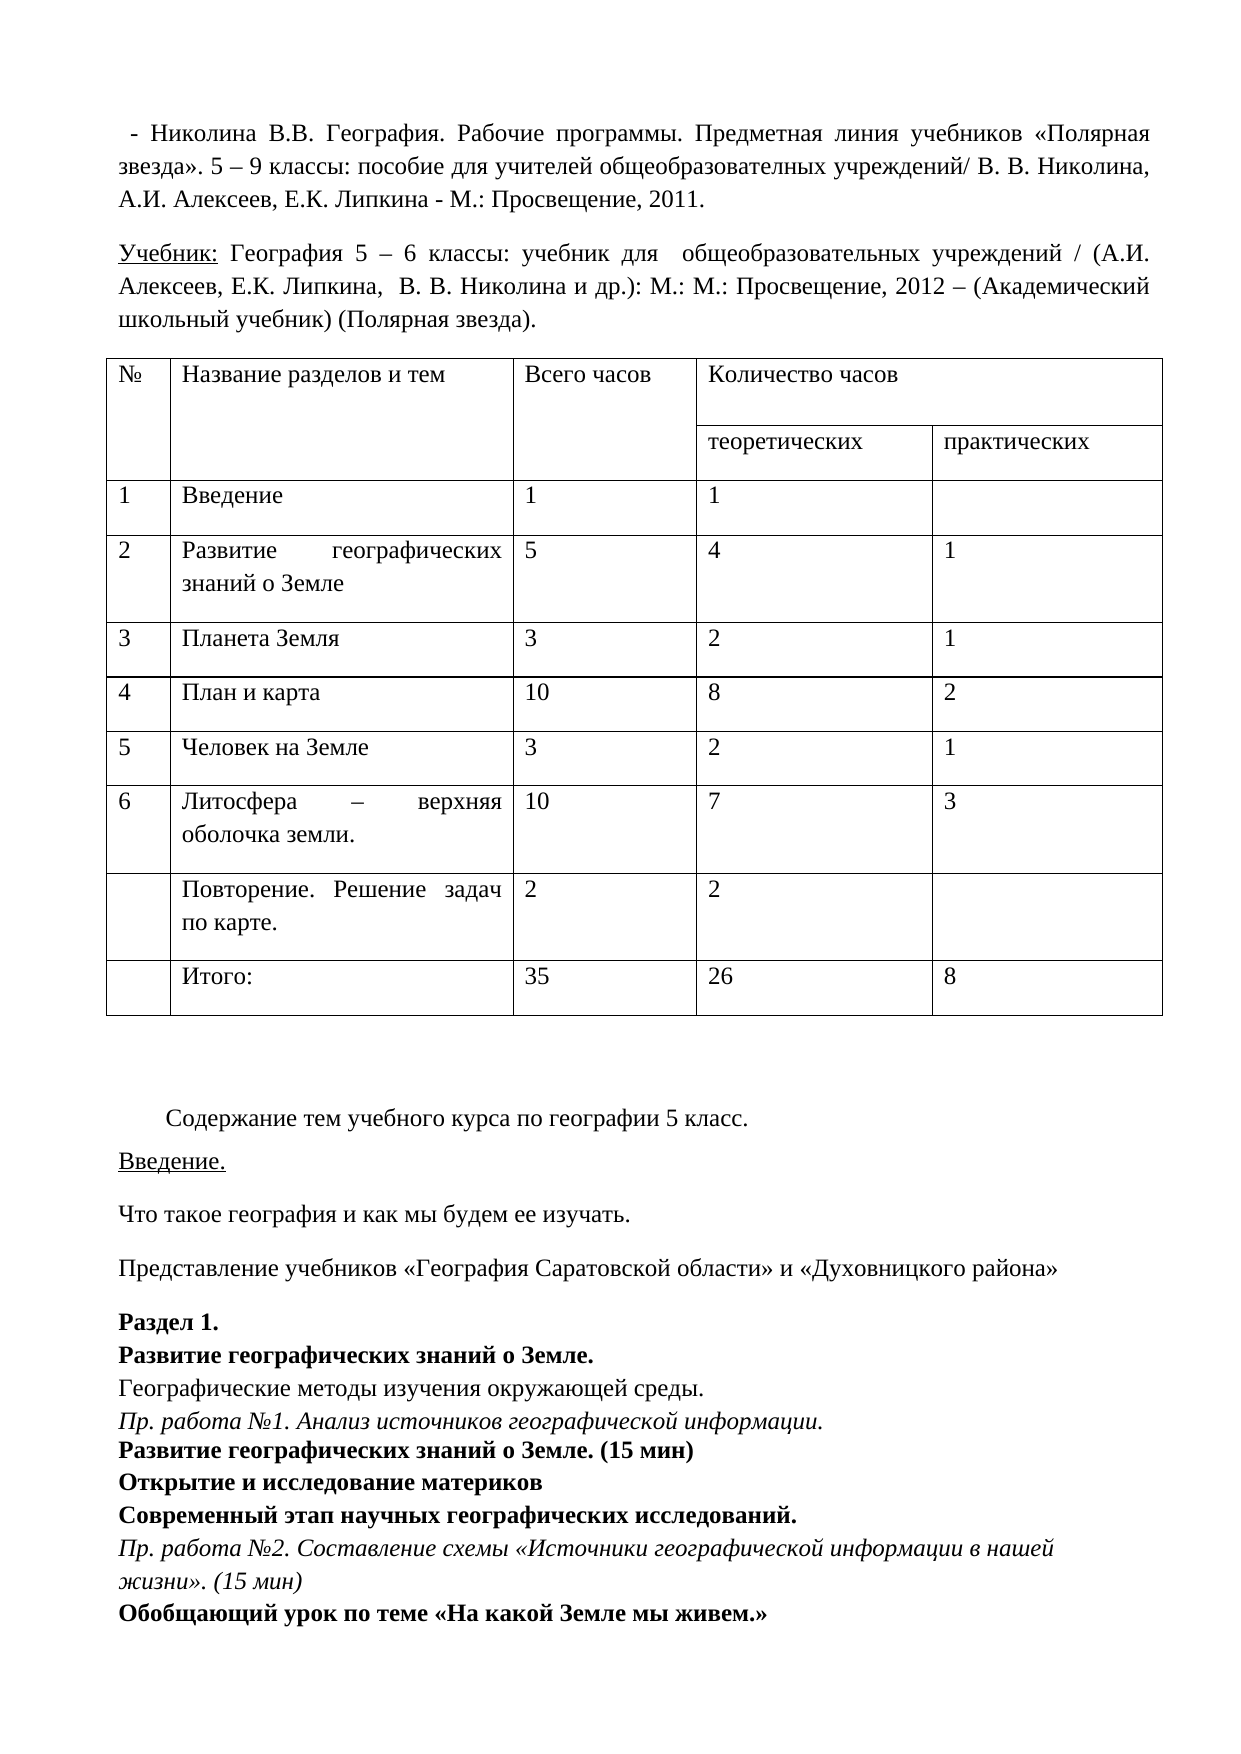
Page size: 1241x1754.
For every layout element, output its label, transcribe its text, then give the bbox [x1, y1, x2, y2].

table_header № [107, 359, 170, 479]
table_cell Открытие и исследование материков [107, 1467, 1140, 1500]
table_cell Человек на Земле [171, 732, 513, 785]
table_cell 1 [933, 536, 1162, 622]
table_cell [933, 874, 1162, 960]
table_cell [107, 1599, 1140, 1631]
table_cell Введение [171, 481, 513, 534]
table_cell 1 [107, 481, 170, 534]
table_cell 26 [697, 961, 932, 1015]
table_cell Раздел 1. Развитие географических знаний о Земле. Географические методы изучения окружающей среды. Пр. работа №1. Анализ источников географической информации. [107, 1307, 1140, 1435]
table_header Количество часов [697, 359, 1162, 425]
table_cell 8 [933, 961, 1162, 1015]
table_cell 3 [107, 623, 170, 676]
table_cell 2 [697, 623, 932, 676]
table_cell 1 [933, 732, 1162, 785]
table_cell 2 [107, 536, 170, 622]
table_cell 7 [697, 786, 932, 873]
table_cell 1 [514, 481, 696, 534]
table_cell 35 [514, 961, 696, 1015]
text - Николина В.В. География. Рабочие программы. Предметная линия учебников «Полярная звезда». 5 – 9 классы: пособие для учителей общеобразователных учреждений/ В. В. Николина, А.И. Алексеев, Е.К. Липкина - М.: Просвещение, 2011. [118, 118, 1152, 213]
table_cell [107, 961, 170, 1015]
table_cell Планета Земля [171, 623, 513, 676]
table_header Введение. Что такое география и как мы будем ее изучать. Представление учебников «География Саратовской области» и «Духовницкого района» [107, 1146, 1140, 1307]
table_cell теоретических [697, 426, 932, 479]
table_cell 2 [933, 678, 1162, 731]
table_cell 1 [697, 481, 932, 534]
table_cell 3 [514, 732, 696, 785]
table_cell 5 [107, 732, 170, 785]
table_cell 6 [107, 786, 170, 873]
table_cell Повторение. Решение задач по карте. [171, 874, 513, 960]
table_cell практических [933, 426, 1162, 479]
table_cell 10 [514, 786, 696, 873]
table_cell 3 [933, 786, 1162, 873]
table_cell [933, 481, 1162, 534]
table_cell Современный этап научных географических исследований. Пр. работа №2. Составление схемы «Источники географической информации в нашей жизни». (15 мин) [107, 1500, 1140, 1598]
table_cell 10 [514, 678, 696, 731]
table_cell 2 [697, 732, 932, 785]
table_cell 2 [697, 874, 932, 960]
table_cell 1 [933, 623, 1162, 676]
table_cell План и карта [171, 678, 513, 731]
table_cell Литосфера – верхняя оболочка земли. [171, 786, 513, 873]
table_header Название разделов и тем [171, 359, 513, 479]
table_cell Развитие географических знаний о Земле [171, 536, 513, 622]
table_cell 8 [697, 678, 932, 731]
table_cell [107, 874, 170, 960]
table_cell 5 [514, 536, 696, 622]
table_cell 2 [514, 874, 696, 960]
table_cell Итого: [171, 961, 513, 1015]
table_cell Развитие географических знаний о Земле. (15 мин) [107, 1435, 1140, 1467]
table_cell 3 [514, 623, 696, 676]
text Содержание тем учебного курса по географии 5 класс. [118, 1103, 1152, 1131]
table_cell 4 [697, 536, 932, 622]
table_header Всего часов [514, 359, 696, 479]
table_cell 4 [107, 678, 170, 731]
text Учебник: География 5 – 6 классы: учебник для общеобразовательных учреждений / (А.И. Алексеев, Е.К. Липкина, В. В. Николина и др.): М.: М.: Просвещение, 2012 – (Академический школьный учебник) (Полярная звезда). [118, 238, 1152, 333]
